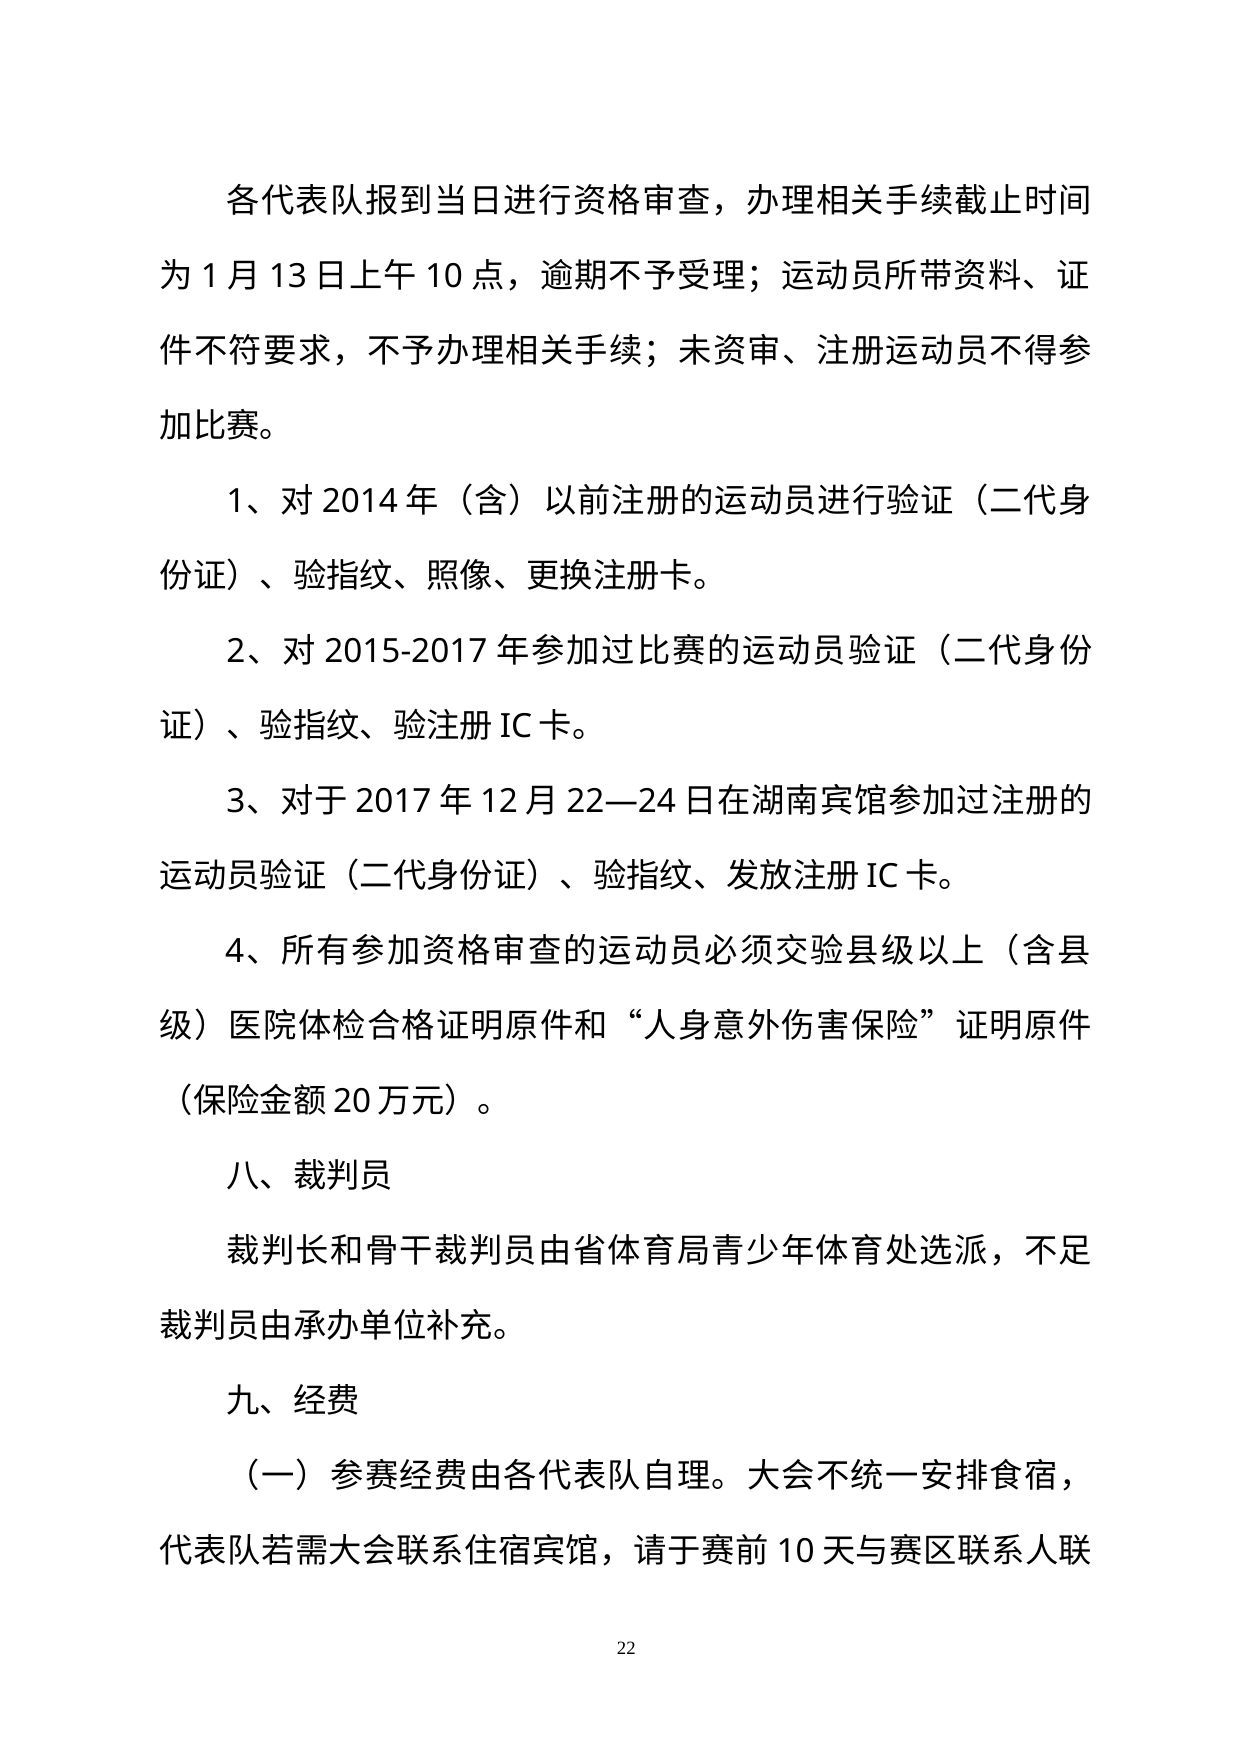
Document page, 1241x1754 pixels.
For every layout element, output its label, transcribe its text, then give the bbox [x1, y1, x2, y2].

text 各代表队报到当日进行资格审查，办理相关手续截止时间为1月13日上午10点，逾期不予受理；运动员所带资料、证件不符要求，不予办理相关手续；未资审、注册运动员不得参加比赛。 [159, 161, 1092, 461]
text 1、对2014年（含）以前注册的运动员进行验证（二代身份证）、验指纹、照像、更换注册卡。 [159, 461, 1092, 611]
text 八、裁判员 [159, 1136, 1092, 1211]
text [159, 1436, 1092, 1586]
text 九、经费 [159, 1361, 1092, 1436]
text 4、所有参加资格审查的运动员必须交验县级以上（含县级）医院体检合格证明原件和“人身意外伤害保险”证明原件（保险金额20万元）。 [159, 911, 1092, 1136]
text 3、对于2017年12月22—24日在湖南宾馆参加过注册的运动员验证（二代身份证）、验指纹、发放注册IC卡。 [159, 761, 1092, 911]
text 裁判长和骨干裁判员由省体育局青少年体育处选派，不足裁判员由承办单位补充。 [159, 1211, 1092, 1361]
text 2、对2015-2017年参加过比赛的运动员验证（二代身份证）、验指纹、验注册IC卡。 [159, 611, 1092, 761]
